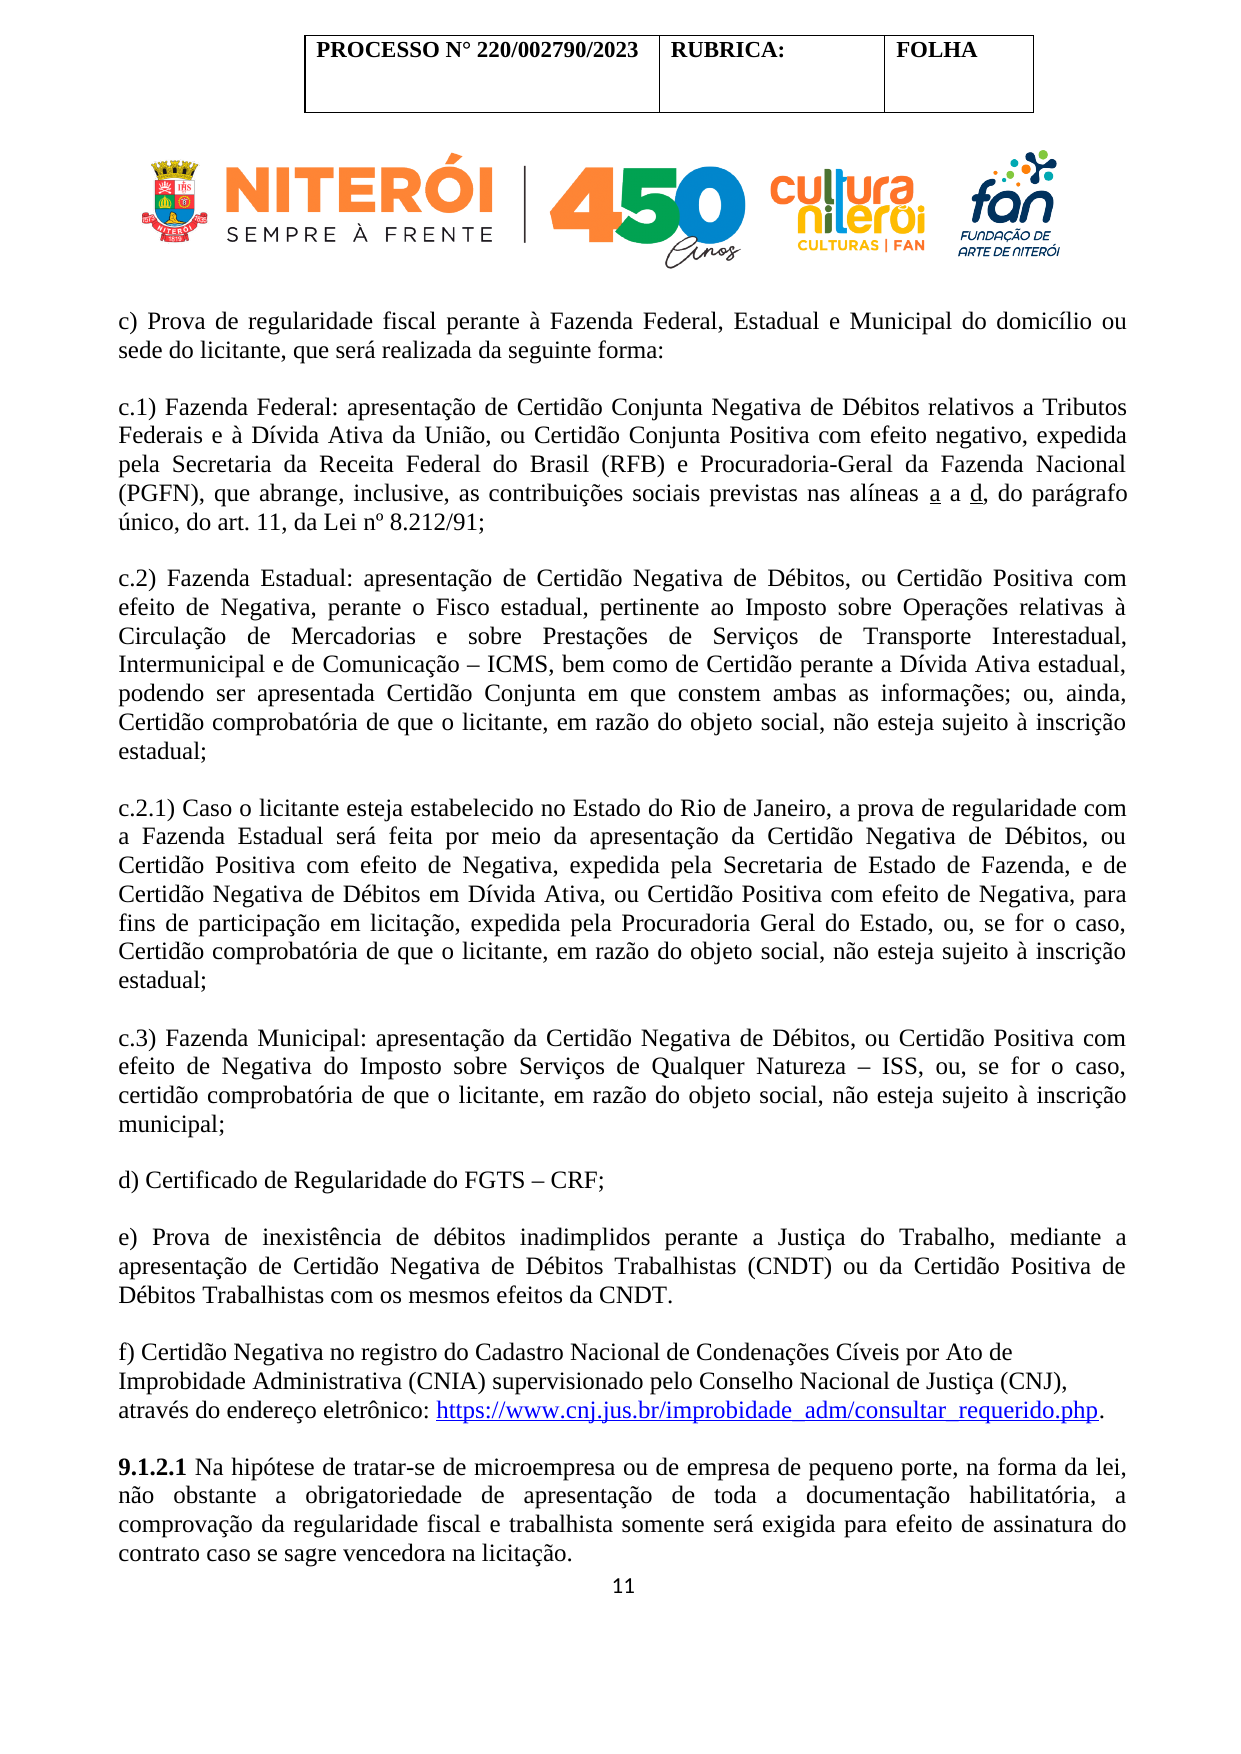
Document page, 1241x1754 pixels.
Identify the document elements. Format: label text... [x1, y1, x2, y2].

text c.1) Fazenda Federal: apresentação de Certidão Conjunta Negativa de Débitos relativos a Tributos Federais e à Dívida Ativa da União, ou Certidão Conjunta Positiva com efeito negativo, expedida pela Secretaria da Receita Federal do Brasil (RFB) e Procuradoria-Geral da Fazenda Nacional (PGFN), que abrange, inclusive, as contribuições sociais previstas nas alíneas a a d, do parágrafo único, do art. 11, da Lei nº 8.212/91; [118, 392, 1128, 535]
text c) Prova de regularidade fiscal perante à Fazenda Federal, Estadual e Municipal do domicílio ou sede do licitante, que será realizada da seguinte forma: [118, 306, 1128, 363]
text c.2) Fazenda Estadual: apresentação de Certidão Negativa de Débitos, ou Certidão Positiva com efeito de Negativa, perante o Fisco estadual, pertinente ao Imposto sobre Operações relativas à Circulação de Mercadorias e sobre Prestações de Serviços de Transporte Interestadual, Intermunicipal e de Comunicação – ICMS, bem como de Certidão perante a Dívida Ativa estadual, podendo ser apresentada Certidão Conjunta em que constem ambas as informações; ou, ainda, Certidão comprobatória de que o licitante, em razão do objeto social, não esteja sujeito à inscrição estadual; [118, 563, 1128, 764]
text f) Certidão Negativa no registro do Cadastro Nacional de Condenações Cíveis por Ato de [118, 1337, 1128, 1366]
text c.2.1) Caso o licitante esteja estabelecido no Estado do Rio de Janeiro, a prova de regularidade com a Fazenda Estadual será feita por meio da apresentação da Certidão Negativa de Débitos, ou Certidão Positiva com efeito de Negativa, expedida pela Secretaria de Estado de Fazenda, e de Certidão Negativa de Débitos em Dívida Ativa, ou Certidão Positiva com efeito de Negativa, para fins de participação em licitação, expedida pela Procuradoria Geral do Estado, ou, se for o caso, Certidão comprobatória de que o licitante, em razão do objeto social, não esteja sujeito à inscrição estadual; [118, 793, 1128, 994]
text Improbidade Administrativa (CNIA) supervisionado pelo Conselho Nacional de Justiça (CNJ), [118, 1366, 1128, 1395]
picture [118, 115, 1078, 292]
text 9.1.2.1 Na hipótese de tratar-se de microempresa ou de empresa de pequeno porte, na forma da lei, não obstante a obrigatoriedade de apresentação de toda a documentação habilitatória, a comprovação da regularidade fiscal e trabalhista somente será exigida para efeito de assinatura do contrato caso se sagre vencedora na licitação. [118, 1452, 1128, 1567]
text através do endereço eletrônico: https://www.cnj.jus.br/improbidade_adm/consultar_requerido.php. [118, 1395, 1128, 1424]
text c.3) Fazenda Municipal: apresentação da Certidão Negativa de Débitos, ou Certidão Positiva com efeito de Negativa do Imposto sobre Serviços de Qualquer Natureza – ISS, ou, se for o caso, certidão comprobatória de que o licitante, em razão do objeto social, não esteja sujeito à inscrição municipal; [118, 1023, 1128, 1138]
text d) Certificado de Regularidade do FGTS – CRF; [118, 1166, 1128, 1194]
text e) Prova de inexistência de débitos inadimplidos perante a Justiça do Trabalho, mediante a apresentação de Certidão Negativa de Débitos Trabalhistas (CNDT) ou da Certidão Positiva de Débitos Trabalhistas com os mesmos efeitos da CNDT. [118, 1222, 1128, 1309]
